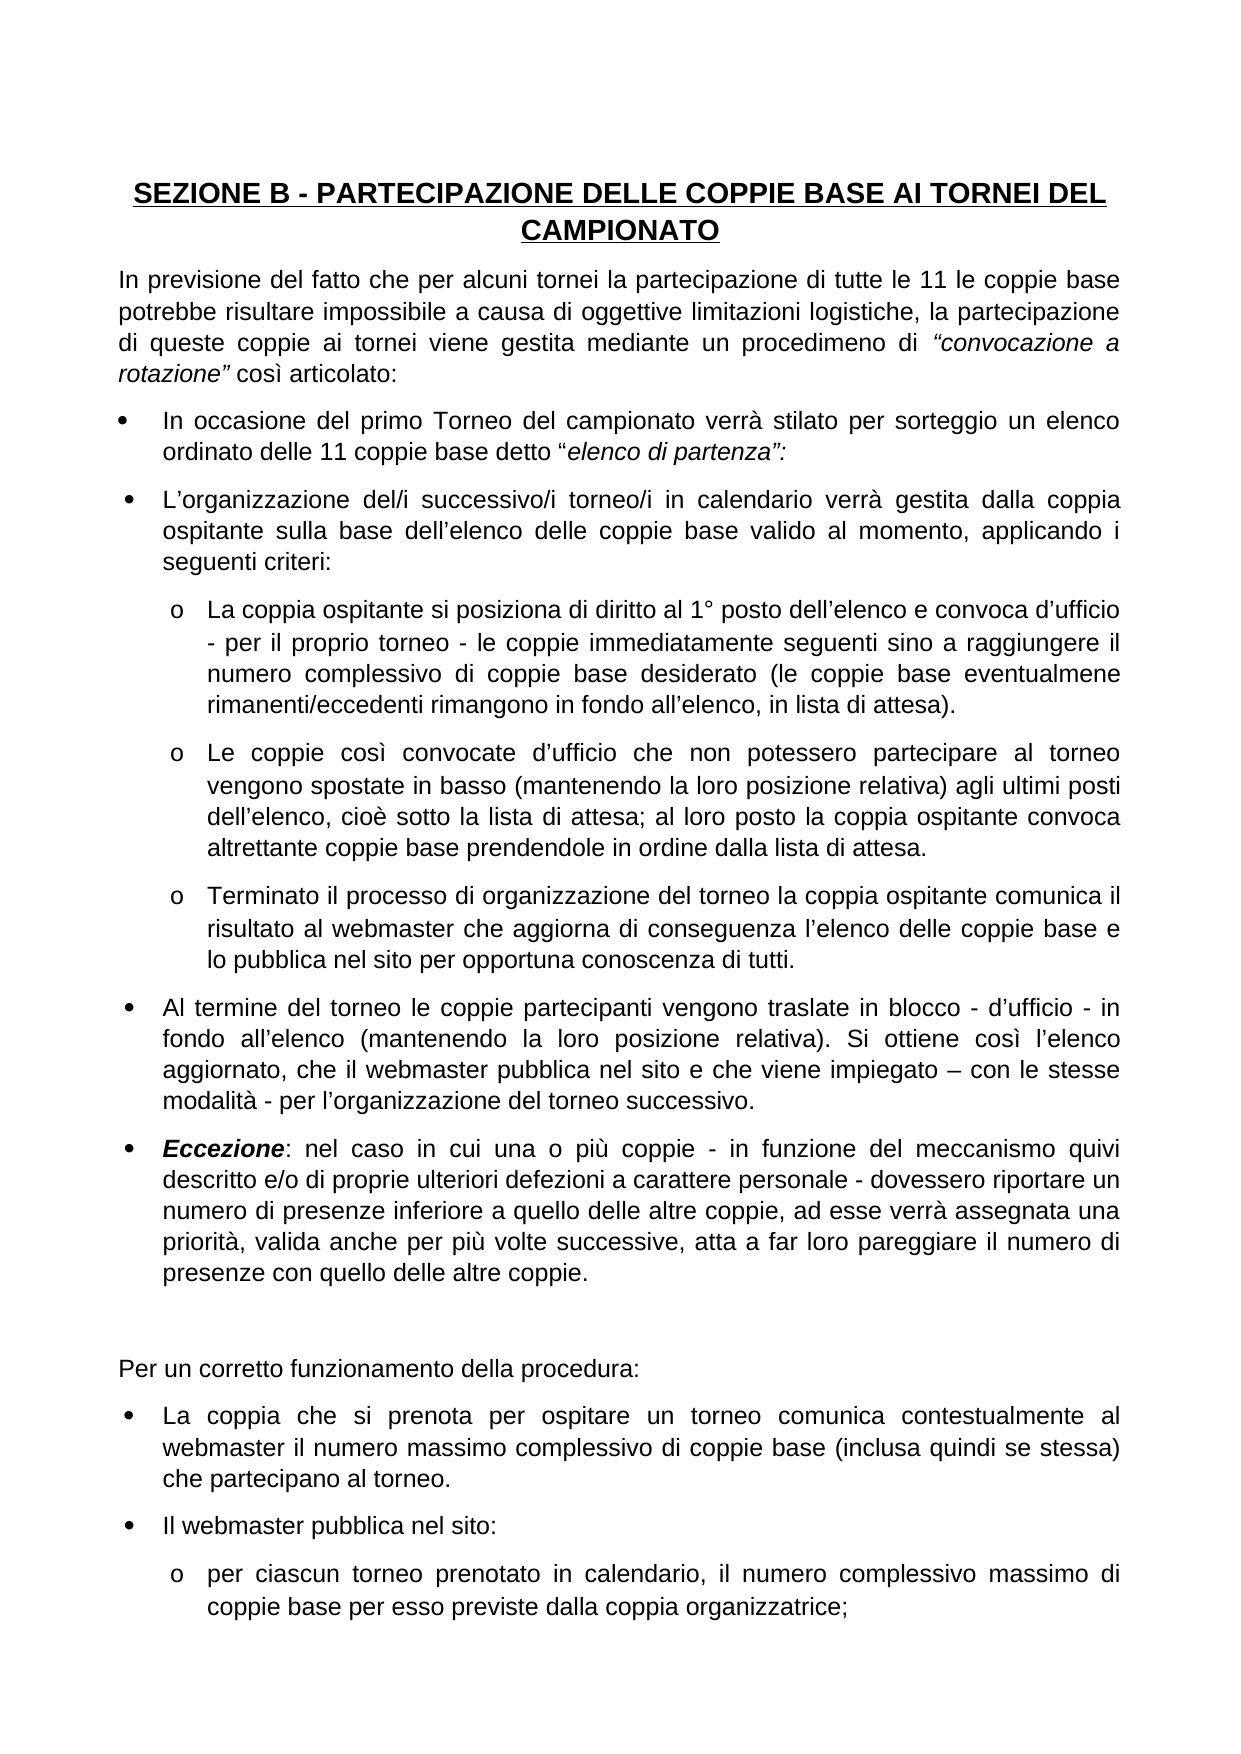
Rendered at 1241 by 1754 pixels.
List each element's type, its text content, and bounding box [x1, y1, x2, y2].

list Le coppie così convocate d’ufficio che non potessero partecipare al torneo vengono spostate in basso (mantenendo la loro posizione relativa) agli ultimi posti dell’elenco, cioè sotto la lista di attesa; al loro posto la coppia ospitante convoca altrettante coppie base prendendole in ordine dalla lista di attesa. [169, 738, 1122, 862]
list L’organizzazione del/i successivo/i torneo/i in calendario verrà gestita dalla coppia ospitante sulla base dell’elenco delle coppie base valido al momento, applicando i seguenti criteri: [125, 485, 1122, 576]
text SEZIONE B - PARTECIPAZIONE DELLE COPPIE BASE AI TORNEI DEL CAMPIONATO [118, 176, 1122, 246]
text Per un corretto funzionamento della procedura: [118, 1354, 1122, 1382]
list La coppia ospitante si posiziona di diritto al 1° posto dell’elenco e convoca d’ufficio - per il proprio torneo - le coppie immediatamente seguenti sino a raggiungere il numero complessivo di coppie base desiderato (le coppie base eventualmene rimanenti/eccedenti rimangono in fondo all’elenco, in lista di attesa). [169, 595, 1122, 719]
list Terminato il processo di organizzazione del torneo la coppia ospitante comunica il risultato al webmaster che aggiorna di conseguenza l’elenco delle coppie base e lo pubblica nel sito per opportuna conoscenza di tutti. [169, 881, 1122, 974]
list Eccezione: nel caso in cui una o più coppie - in funzione del meccanismo quivi descritto e/o di proprie ulteriori defezioni a carattere personale - dovessero riportare un numero di presenze inferiore a quello delle altre coppie, ad esse verrà assegnata una priorità, valida anche per più volte successive, atta a far loro pareggiare il numero di presenze con quello delle altre coppie. [125, 1134, 1122, 1287]
list In occasione del primo Torneo del campionato verrà stilato per sorteggio un elenco ordinato delle 11 coppie base detto “elenco di partenza”: [118, 406, 1122, 466]
text In previsione del fatto che per alcuni tornei la partecipazione di tutte le 11 le coppie base potrebbe risultare impossibile a causa di oggettive limitazioni logistiche, la partecipazione di queste coppie ai tornei viene gestita mediante un procedimeno di “convocazione a rotazione” così articolato: [118, 265, 1122, 387]
list per ciascun torneo prenotato in calendario, il numero complessivo massimo di coppie base per esso previste dalla coppia organizzatrice; [169, 1559, 1122, 1621]
list Al termine del torneo le coppie partecipanti vengono traslate in blocco - d’ufficio - in fondo all’elenco (mantenendo la loro posizione relativa). Si ottiene così l’elenco aggiornato, che il webmaster pubblica nel sito e che viene impiegato – con le stesse modalità - per l’organizzazione del torneo successivo. [125, 993, 1122, 1115]
list Il webmaster pubblica nel sito: [125, 1511, 1122, 1540]
list La coppia che si prenota per ospitare un torneo comunica contestualmente al webmaster il numero massimo complessivo di coppie base (inclusa quindi se stessa) che partecipano al torneo. [124, 1401, 1122, 1492]
